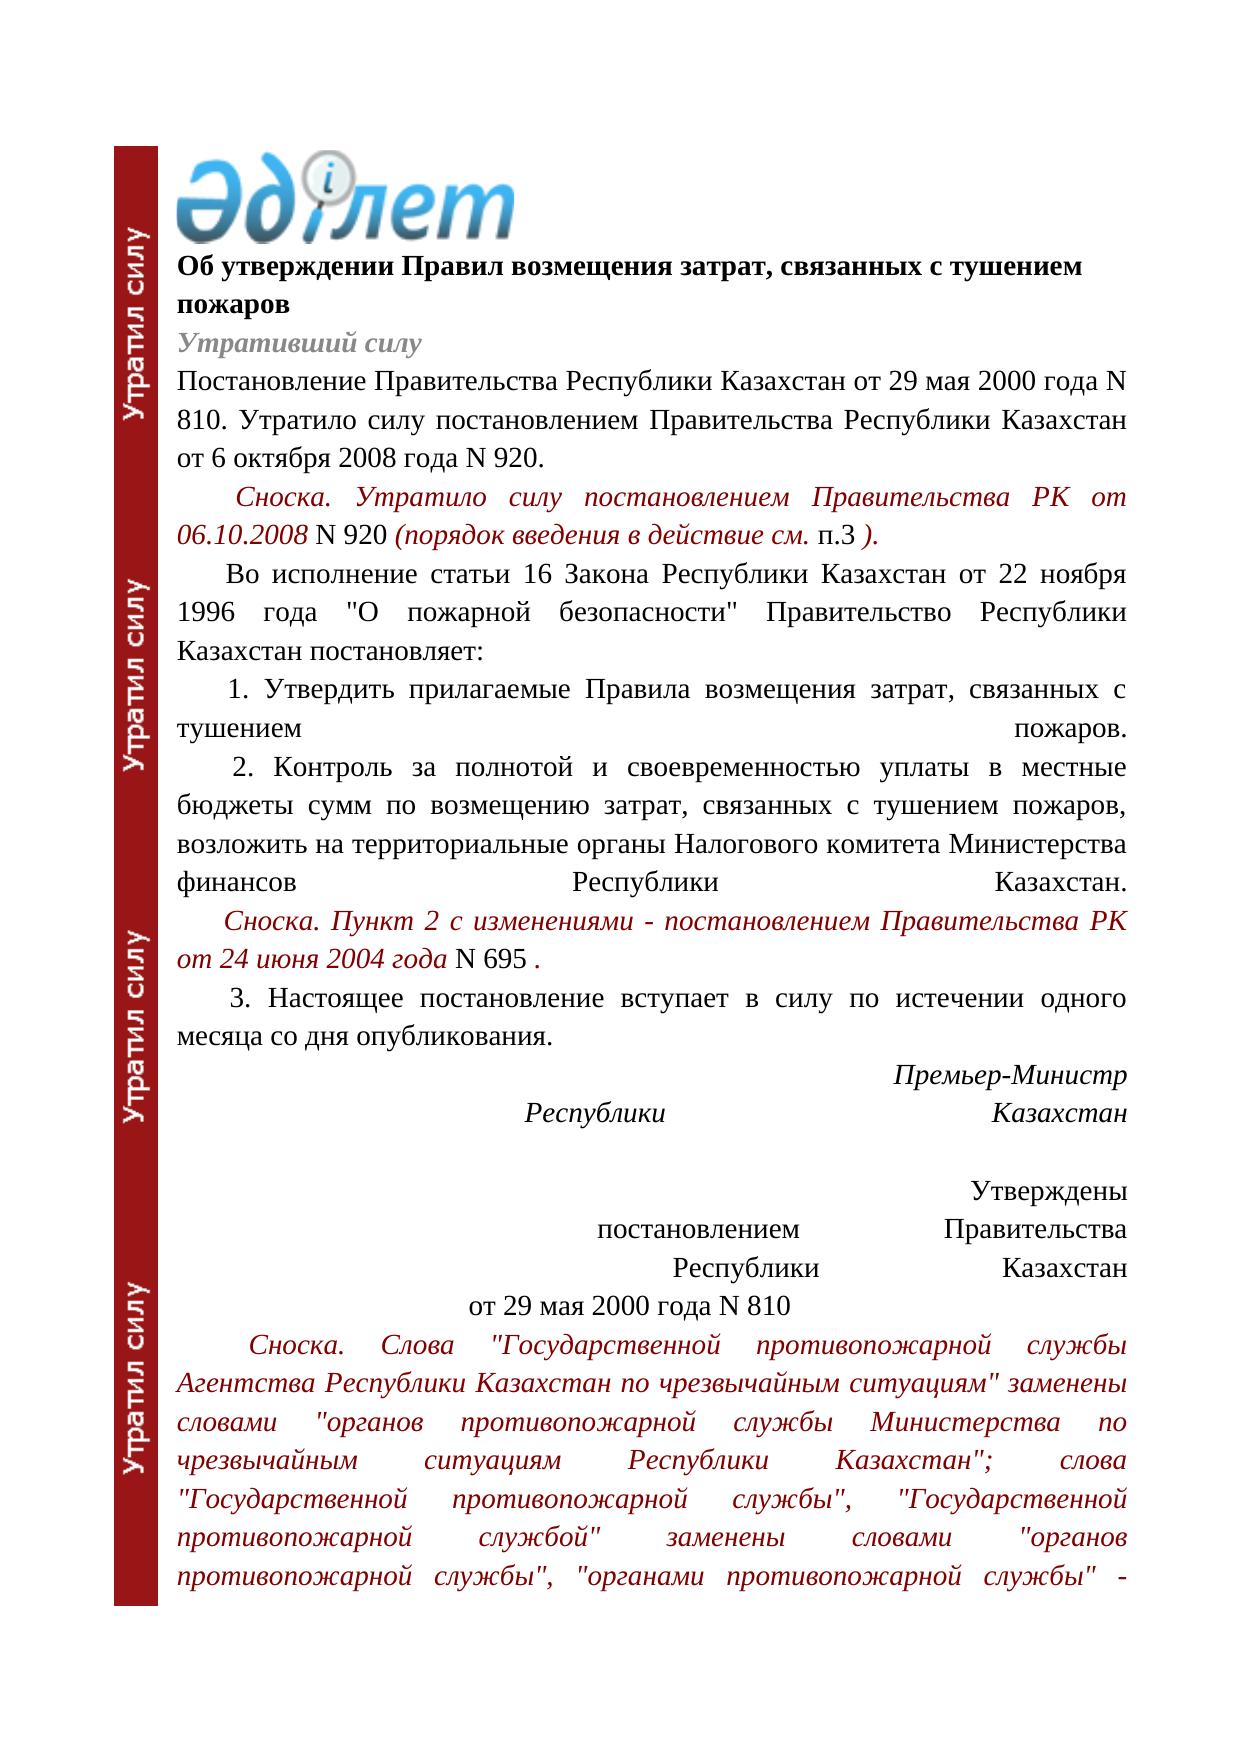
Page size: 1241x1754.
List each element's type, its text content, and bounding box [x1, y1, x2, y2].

picture [114, 667, 158, 672]
text Утративший силу [112, 325, 1128, 358]
picture [114, 320, 158, 325]
picture [114, 1592, 158, 1606]
picture [114, 474, 158, 479]
text Утверждены постановлением Правительства Республики Казахстан от 29 мая 2000 года N 810 [112, 1173, 1128, 1322]
picture [114, 1052, 158, 1057]
picture [114, 146, 158, 248]
text Премьер-Министр Республики Казахстан [112, 1057, 1128, 1168]
picture [114, 551, 158, 556]
text 3. Настоящее постановление вступает в силу по истечении одного месяца со дня опубликования. [112, 980, 1128, 1052]
picture [114, 1168, 158, 1173]
text Сноска. Утратило силу постановлением Правительства РК от 06.10.2008 N 920 (порядок введения в действие см. п.3 ). [112, 479, 1128, 551]
picture [114, 358, 158, 363]
picture [114, 1322, 158, 1327]
text 1. Утвердить прилагаемые Правила возмещения затрат, связанных с тушением пожаров. 2. Контроль за полнотой и своевременностью уплаты в местные бюджеты сумм по возмещению затрат, связанных с тушением пожаров, возложить на территориальные органы Налогового комитета Министерства финансов Республики Казахстан. Сноска. Пункт 2 с изменениями - постановлением Правительства РК от 24 июня 2004 года N 695 . [112, 672, 1128, 975]
picture [114, 975, 158, 980]
text Во исполнение статьи 16 Закона Республики Казахстан от 22 ноября 1996 года "О пожарной безопасности" Правительство Республики Казахстан постановляет: [112, 556, 1128, 667]
text Постановление Правительства Республики Казахстан от 29 мая 2000 года N 810. Утратило силу постановлением Правительства Республики Казахстан от 6 октября 2008 года N 920. [112, 363, 1128, 474]
picture [176, 150, 515, 244]
text Об утверждении Правил возмещения затрат, связанных с тушением пожаров [112, 248, 1128, 320]
